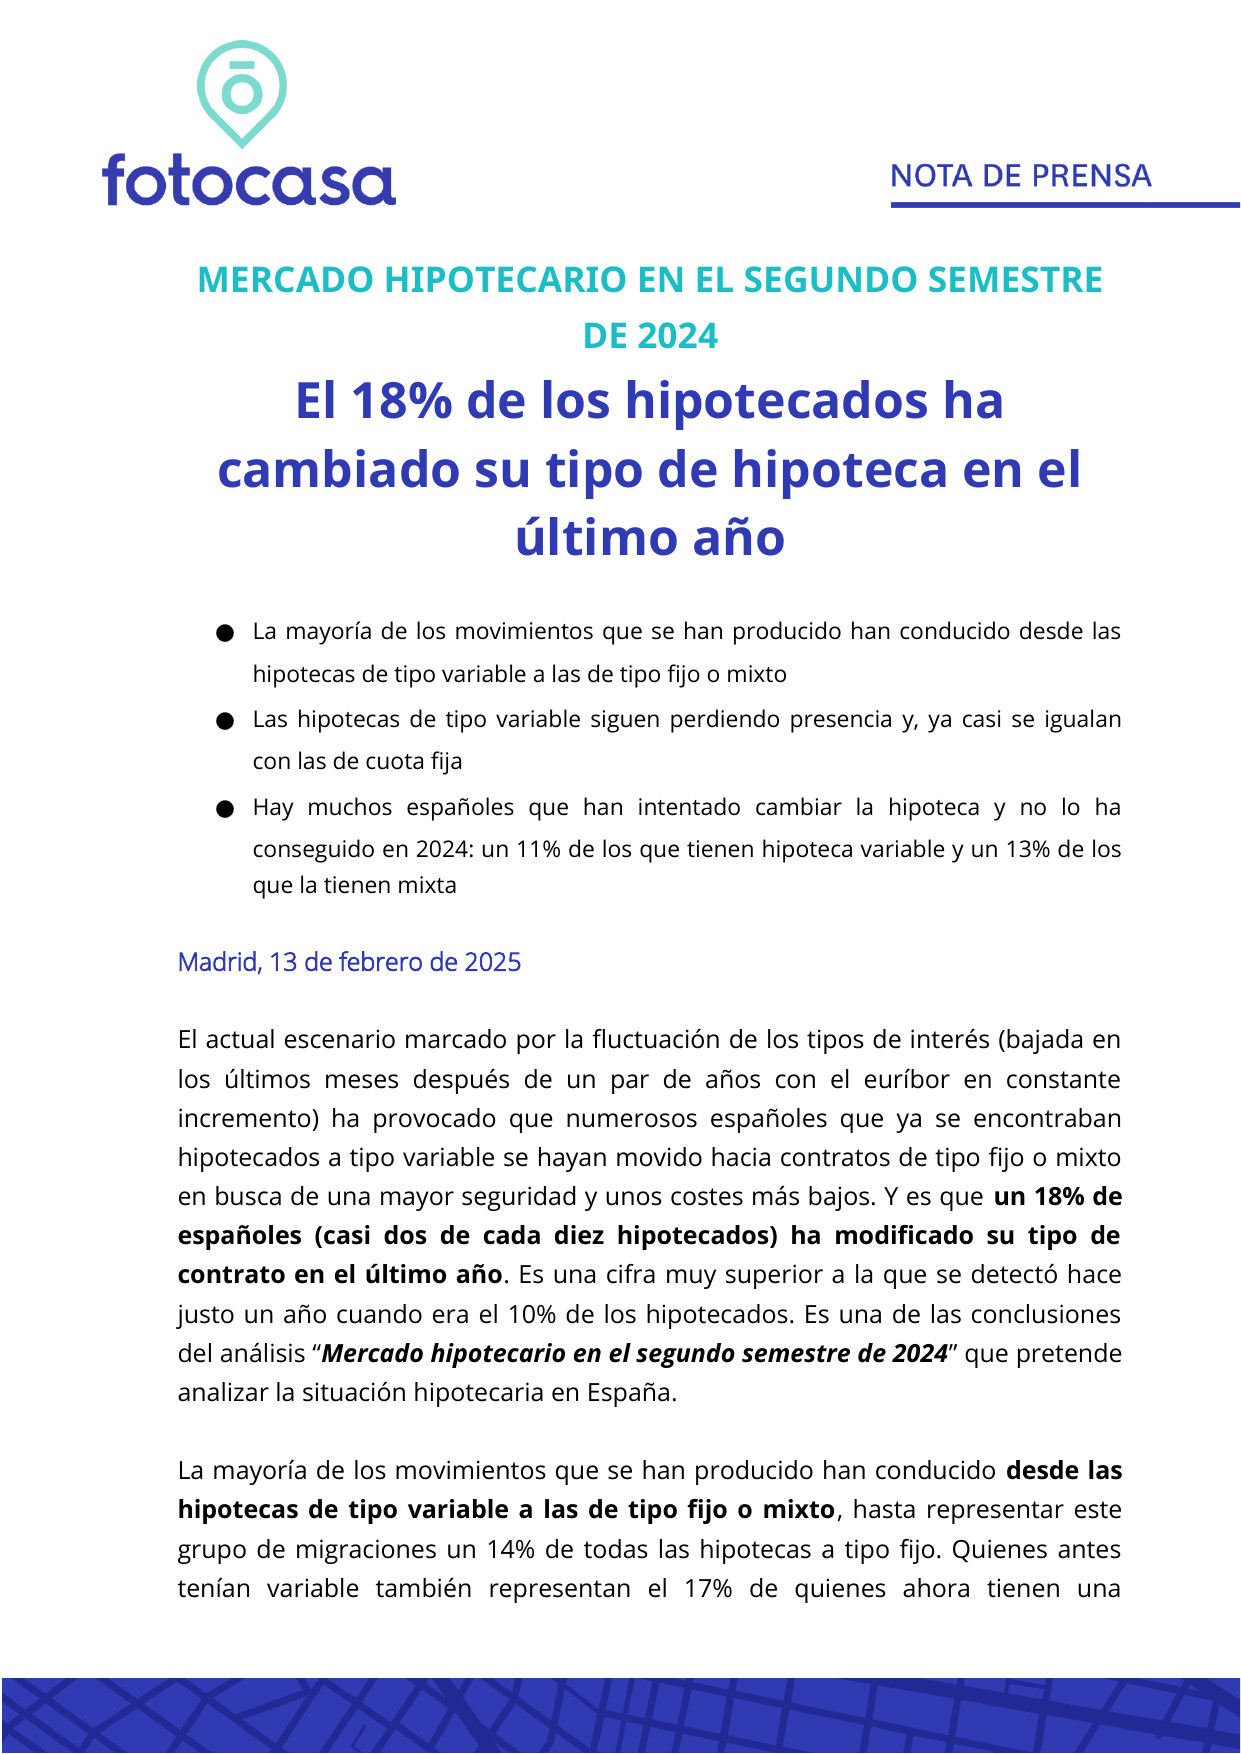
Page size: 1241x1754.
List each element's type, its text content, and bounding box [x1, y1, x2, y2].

list La mayoría de los movimientos que se han producido han conducido desde las hipotecas de tipo variable a las de tipo fijo o mixto [215, 606, 1123, 689]
text El actual escenario marcado por la fluctuación de los tipos de interés (bajada en los últimos meses después de un par de años con el euríbor en constante incremento) ha provocado que numerosos españoles que ya se encontraban hipotecados a tipo variable se hayan movido hacia contratos de tipo fijo o mixto en busca de una mayor seguridad y unos costes más bajos. Y es que un 18% de españoles (casi dos de cada diez hipotecados) ha modificado su tipo de contrato en el último año. Es una cifra muy superior a la que se detectó hace justo un año cuando era el 10% de los hipotecados. Es una de las conclusiones del análisis “Mercado hipotecario en el segundo semestre de 2024” que pretende analizar la situación hipotecaria en España. [177, 1022, 1123, 1409]
list Las hipotecas de tipo variable siguen perdiendo presencia y, ya casi se igualan con las de cuota fija [215, 693, 1123, 776]
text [177, 1453, 1123, 1604]
picture [2, 1678, 1241, 1753]
picture [0, 40, 1241, 208]
text Madrid, 13 de febrero de 2025 [177, 944, 1123, 978]
text MERCADO HIPOTECARIO EN EL SEGUNDO SEMESTRE DE 2024 [177, 255, 1123, 358]
text El 18% de los hipotecados ha cambiado su tipo de hipoteca en el último año [177, 366, 1123, 570]
list Hay muchos españoles que han intentado cambiar la hipoteca y no lo ha conseguido en 2024: un 11% de los que tienen hipoteca variable y un 13% de los que la tienen mixta [215, 781, 1123, 900]
